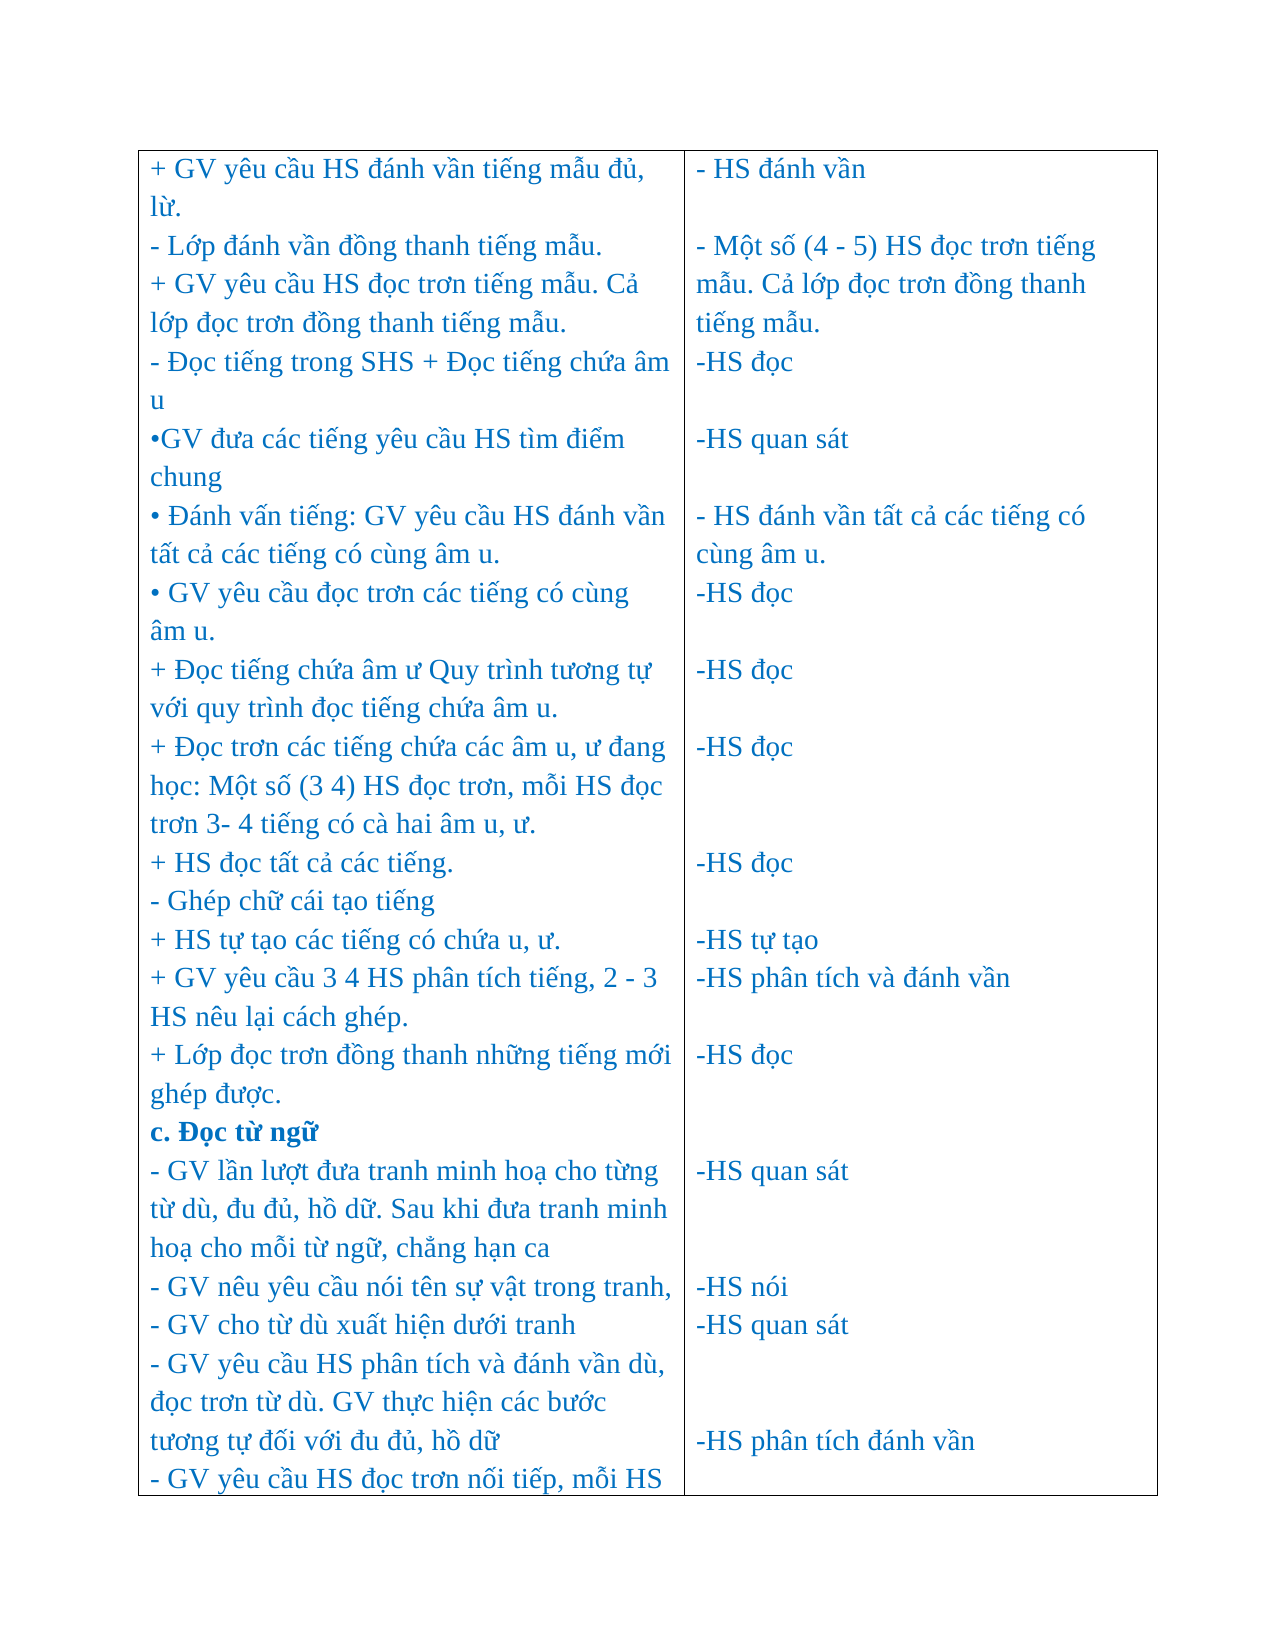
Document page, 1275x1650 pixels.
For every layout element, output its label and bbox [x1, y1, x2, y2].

table_cell [139, 151, 684, 1495]
table_cell [685, 151, 1157, 1495]
